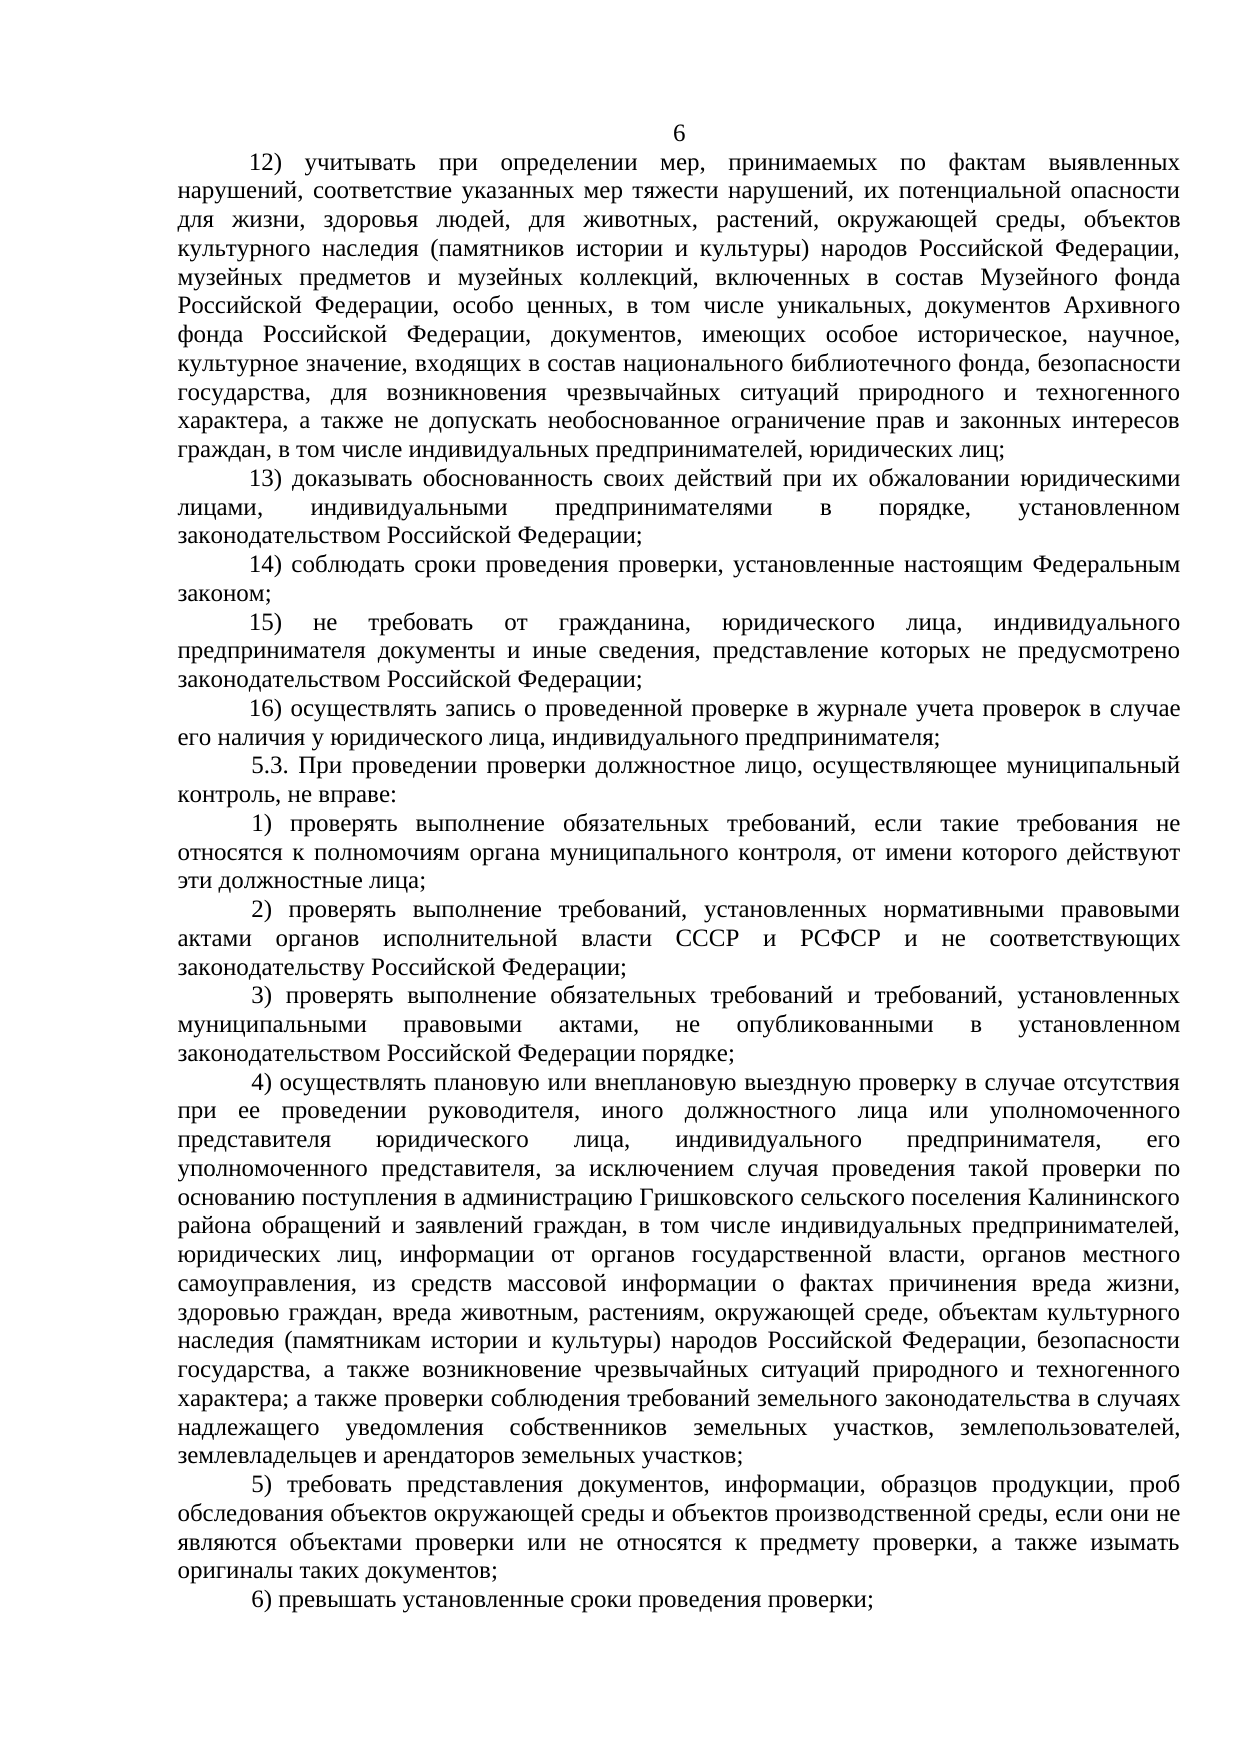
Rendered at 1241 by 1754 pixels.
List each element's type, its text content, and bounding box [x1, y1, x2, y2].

text 5) требовать представления документов, информации, образцов продукции, проб обследования объектов окружающей среды и объектов производственной среды, если они не являются объектами проверки или не относятся к предмету проверки, а также изымать оригиналы таких документов; [177, 1469, 1181, 1584]
text 15) не требовать от гражданина, юридического лица, индивидуального предпринимателя документы и иные сведения, представление которых не предусмотрено законодательством Российской Федерации; [177, 607, 1181, 693]
text 16) осуществлять запись о проведенной проверке в журнале учета проверок в случае его наличия у юридического лица, индивидуального предпринимателя; [177, 693, 1181, 751]
text 6) превышать установленные сроки проведения проверки; [177, 1584, 1181, 1613]
text 5.3. При проведении проверки должностное лицо, осуществляющее муниципальный контроль, не вправе: [177, 751, 1181, 808]
text 4) осуществлять плановую или внеплановую выездную проверку в случае отсутствия при ее проведении руководителя, иного должностного лица или уполномоченного представителя юридического лица, индивидуального предпринимателя, его уполномоченного представителя, за исключением случая проведения такой проверки по основанию поступления в администрацию Гришковского сельского поселения Калининского района обращений и заявлений граждан, в том числе индивидуальных предпринимателей, юридических лиц, информации от органов государственной власти, органов местного самоуправления, из средств массовой информации о фактах причинения вреда жизни, здоровью граждан, вреда животным, растениям, окружающей среде, объектам культурного наследия (памятникам истории и культуры) народов Российской Федерации, безопасности государства, а также возникновение чрезвычайных ситуаций природного и техногенного характера; а также проверки соблюдения требований земельного законодательства в случаях надлежащего уведомления собственников земельных участков, землепользователей, землевладельцев и арендаторов земельных участков; [177, 1067, 1181, 1469]
text 12) учитывать при определении мер, принимаемых по фактам выявленных нарушений, соответствие указанных мер тяжести нарушений, их потенциальной опасности для жизни, здоровья людей, для животных, растений, окружающей среды, объектов культурного наследия (памятников истории и культуры) народов Российской Федерации, музейных предметов и музейных коллекций, включенных в состав Музейного фонда Российской Федерации, особо ценных, в том числе уникальных, документов Архивного фонда Российской Федерации, документов, имеющих особое историческое, научное, культурное значение, входящих в состав национального библиотечного фонда, безопасности государства, для возникновения чрезвычайных ситуаций природного и техногенного характера, а также не допускать необоснованное ограничение прав и законных интересов граждан, в том числе индивидуальных предпринимателей, юридических лиц; [177, 147, 1181, 463]
text 14) соблюдать сроки проведения проверки, установленные настоящим Федеральным законом; [177, 549, 1181, 607]
text 2) проверять выполнение требований, установленных нормативными правовыми актами органов исполнительной власти СССР и РСФСР и не соответствующих законодательству Российской Федерации; [177, 894, 1181, 981]
text 3) проверять выполнение обязательных требований и требований, установленных муниципальными правовыми актами, не опубликованными в установленном законодательством Российской Федерации порядке; [177, 981, 1181, 1067]
text 6 [177, 118, 1181, 147]
text 1) проверять выполнение обязательных требований, если такие требования не относятся к полномочиям органа муниципального контроля, от имени которого действуют эти должностные лица; [177, 808, 1181, 894]
text 13) доказывать обоснованность своих действий при их обжаловании юридическими лицами, индивидуальными предпринимателями в порядке, установленном законодательством Российской Федерации; [177, 463, 1181, 549]
